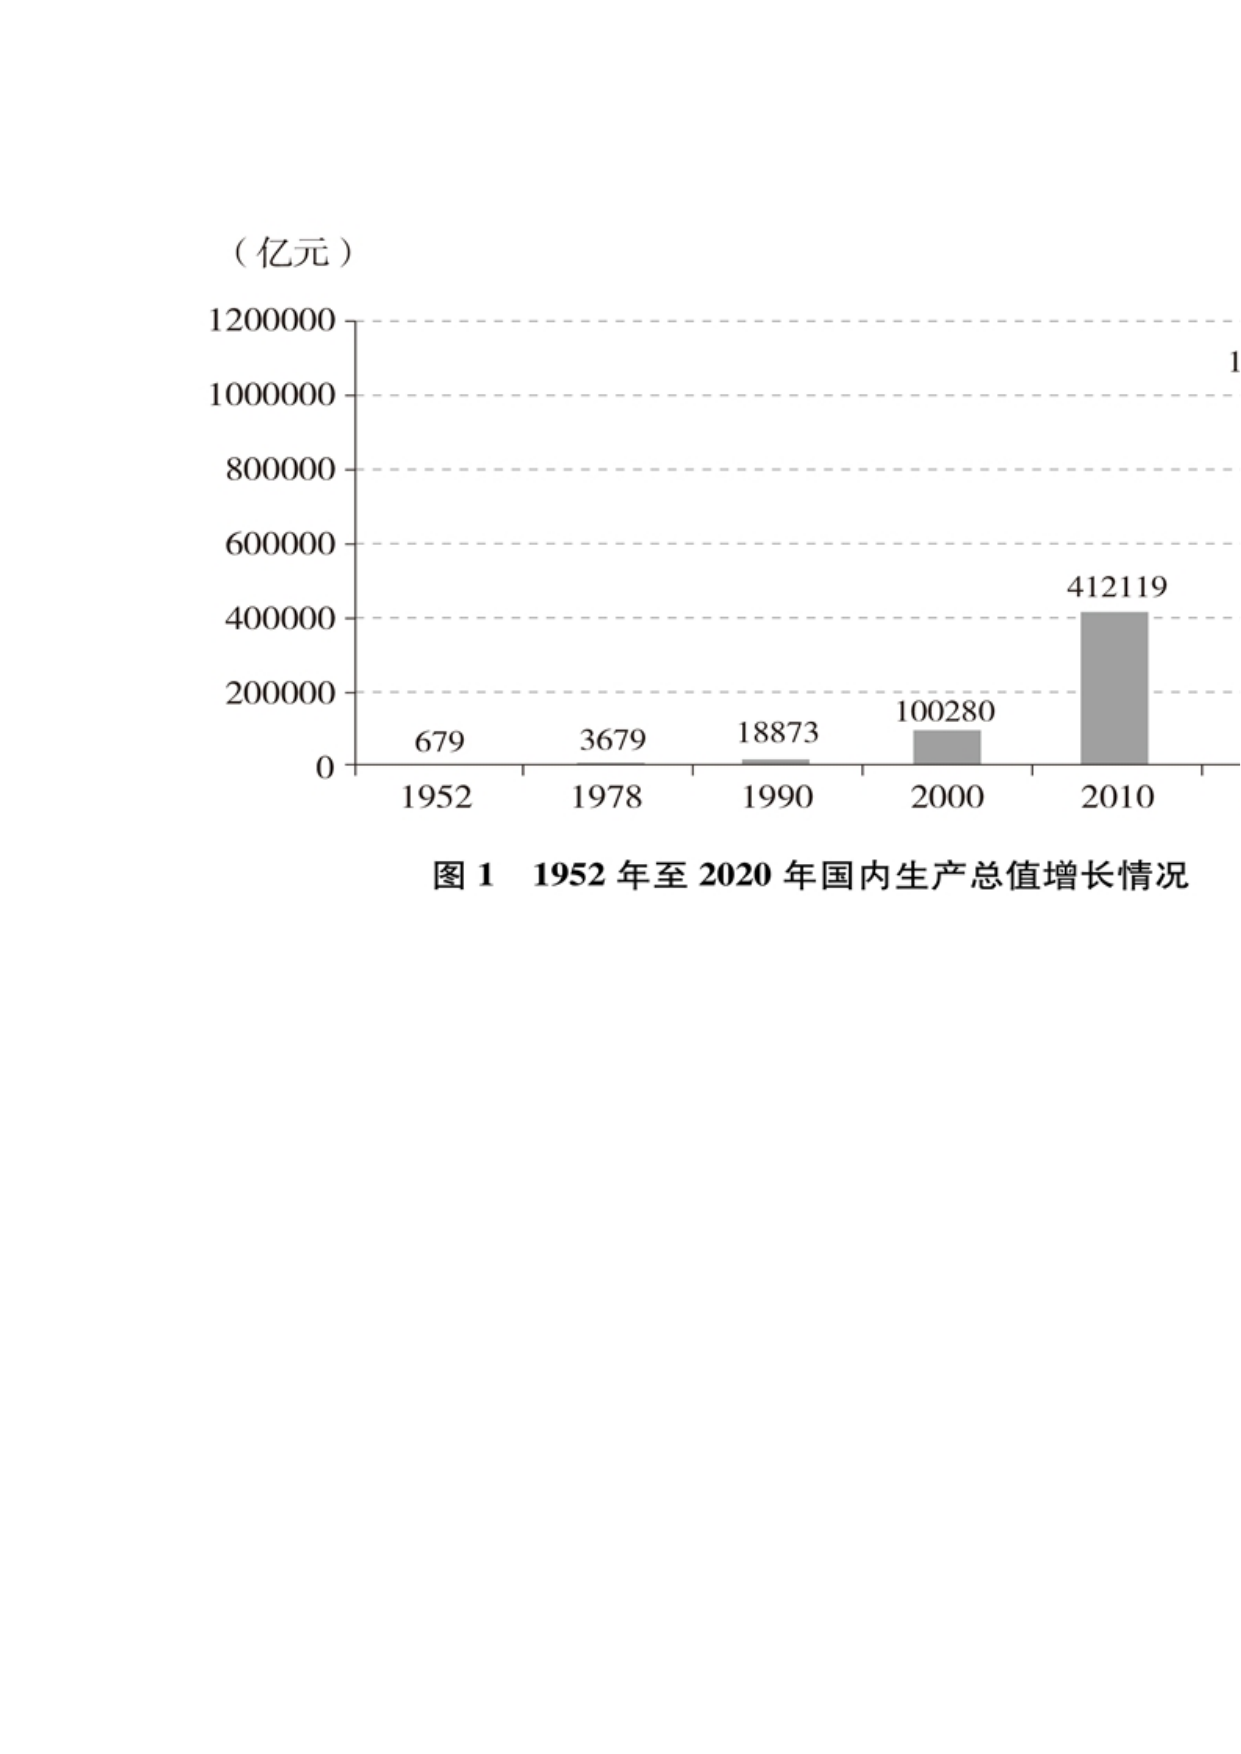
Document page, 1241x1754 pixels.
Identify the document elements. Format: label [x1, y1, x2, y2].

picture [187, 194, 1241, 921]
